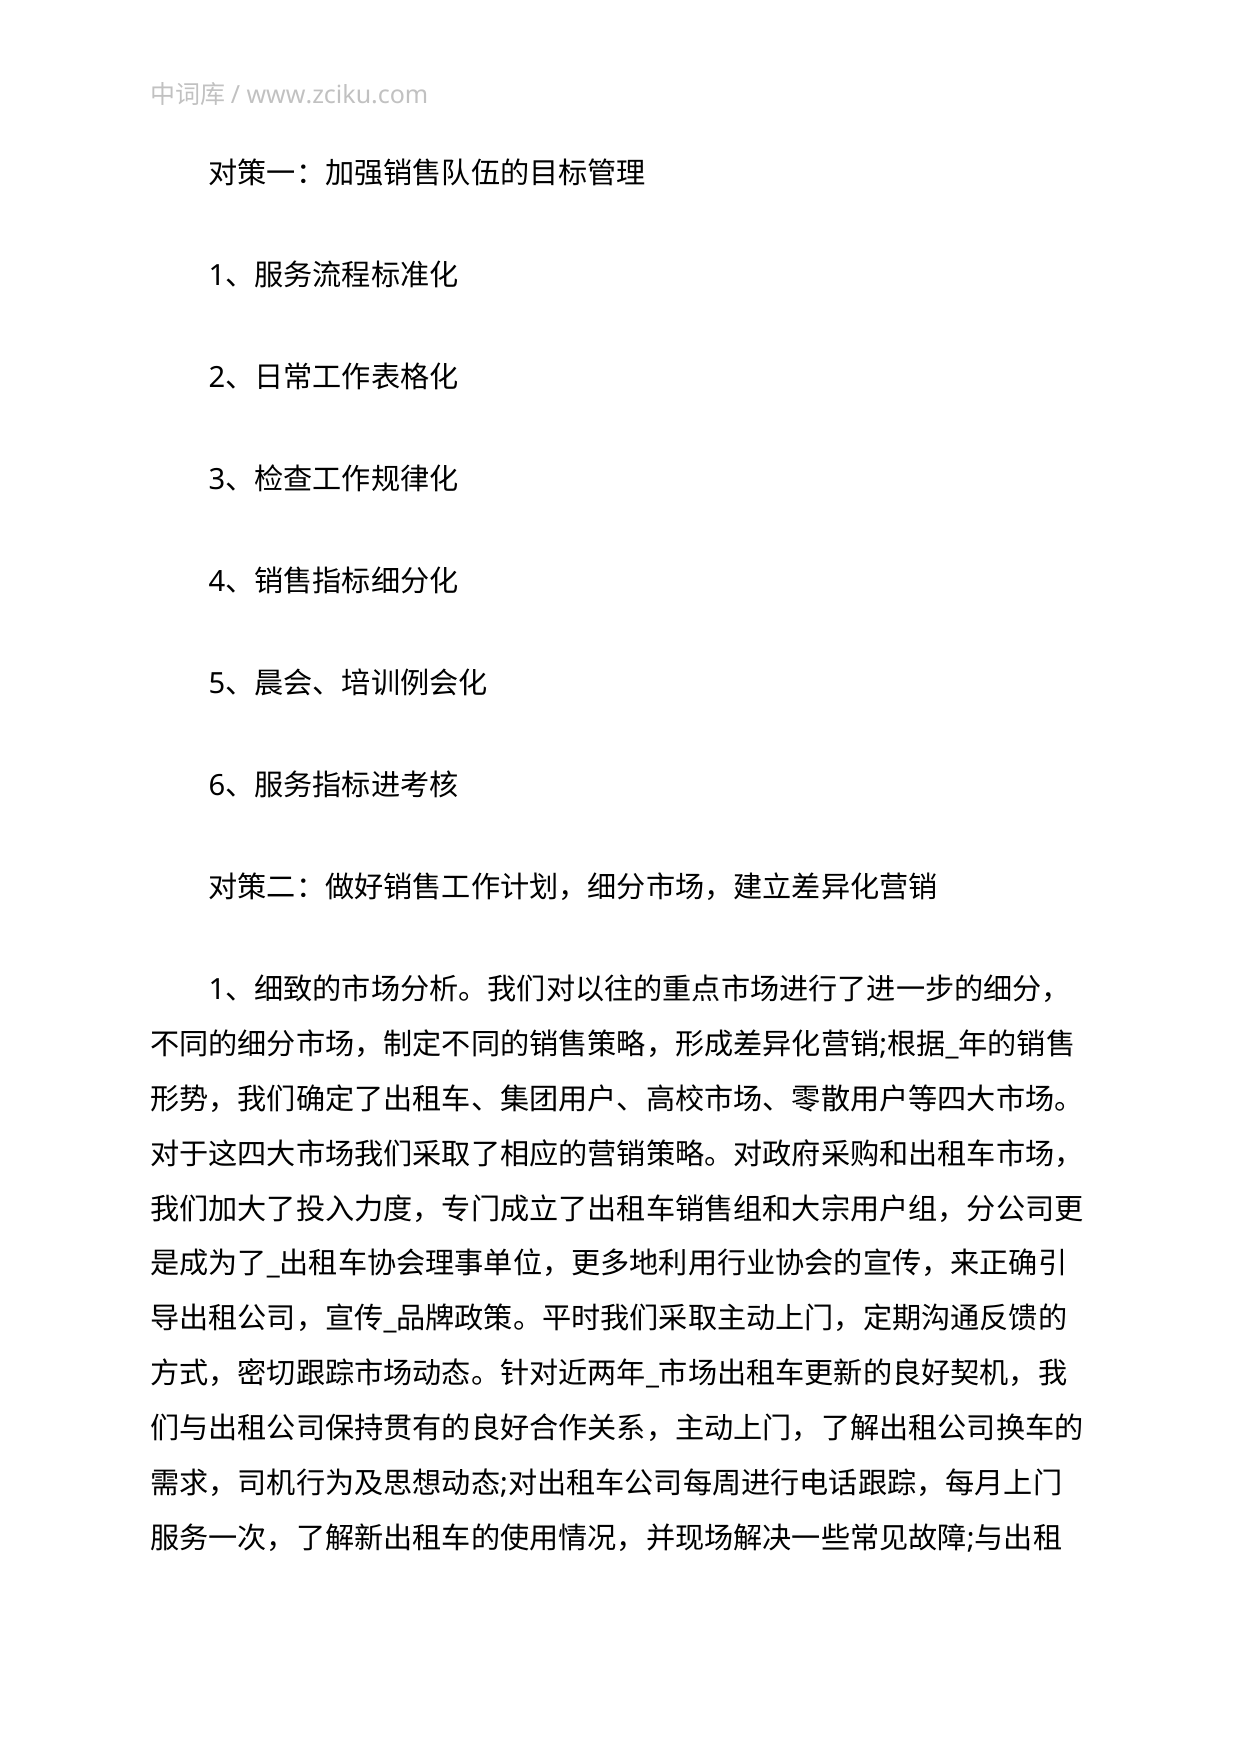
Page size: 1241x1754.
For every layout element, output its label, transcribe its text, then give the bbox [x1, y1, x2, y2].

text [150, 965, 1090, 1557]
text 3、检查工作规律化 [150, 456, 1090, 498]
text 2、日常工作表格化 [150, 354, 1090, 396]
text 1、服务流程标准化 [150, 252, 1090, 294]
text 6、服务指标进考核 [150, 762, 1090, 804]
text 对策一：加强销售队伍的目标管理 [150, 150, 1090, 192]
text 4、销售指标细分化 [150, 558, 1090, 600]
text 对策二：做好销售工作计划，细分市场，建立差异化营销 [150, 864, 1090, 906]
text 5、晨会、培训例会化 [150, 660, 1090, 702]
